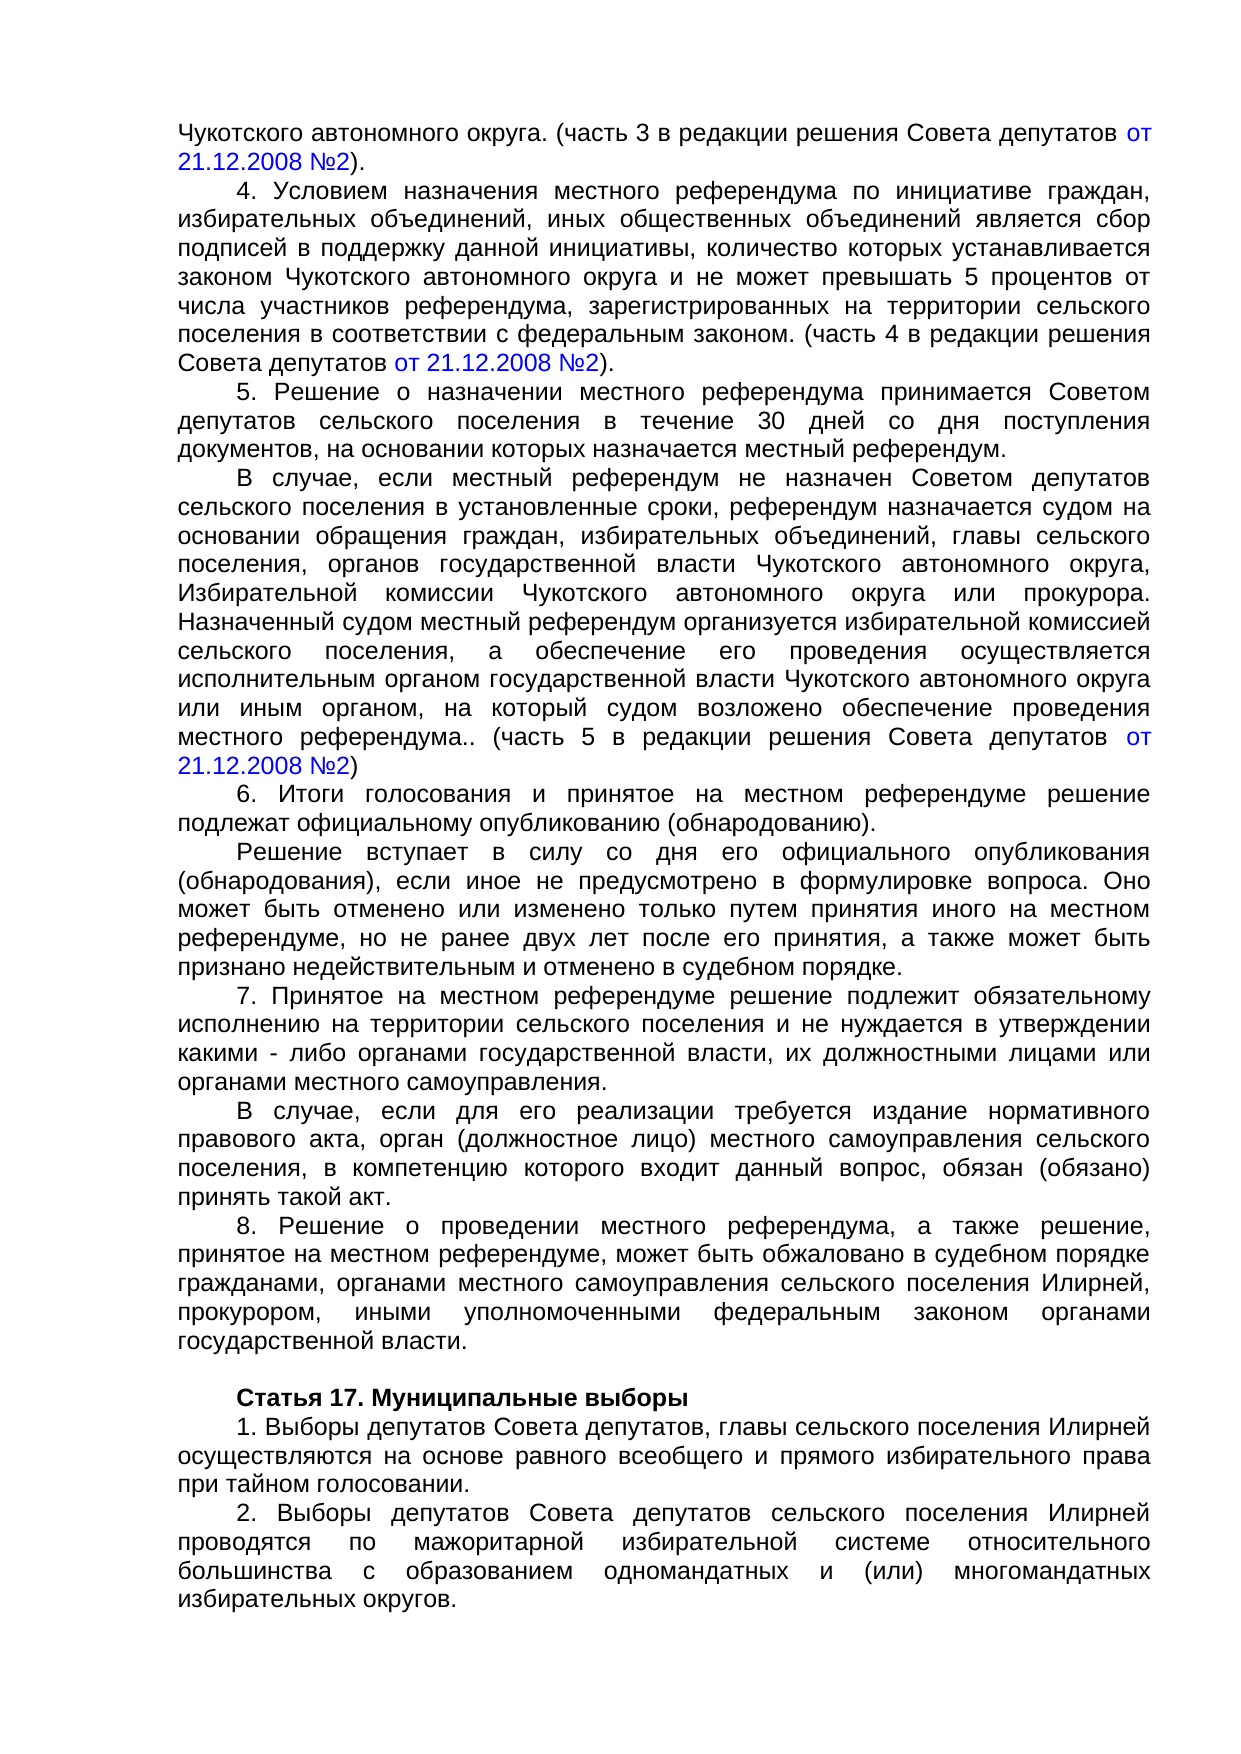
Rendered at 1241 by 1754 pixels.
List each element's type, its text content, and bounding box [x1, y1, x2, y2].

text 8. Решение о проведении местного референдума, а также решение, принятое на местном референдуме, может быть обжаловано в судебном порядке гражданами, органами местного самоуправления сельского поселения Илирней, прокурором, иными уполномоченными федеральным законом органами государственной власти. [177, 1211, 1152, 1354]
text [177, 118, 1152, 176]
text 6. Итоги голосования и принятое на местном референдуме решение подлежат официальному опубликованию (обнародованию). [177, 779, 1152, 837]
text 1. Выборы депутатов Совета депутатов, главы сельского поселения Илирней осуществляются на основе равного всеобщего и прямого избирательного права при тайном голосовании. [177, 1412, 1152, 1498]
text 2. Выборы депутатов Совета депутатов сельского поселения Илирней проводятся по мажоритарной избирательной системе относительного большинства с образованием одномандатных и (или) многомандатных избирательных округов. [177, 1498, 1152, 1613]
text Статья 17. Муниципальные выборы [177, 1383, 1152, 1412]
text 5. Решение о назначении местного референдума принимается Советом депутатов сельского поселения в течение 30 дней со дня поступления документов, на основании которых назначается местный референдум. [177, 377, 1152, 463]
text 4. Условием назначения местного референдума по инициативе граждан, избирательных объединений, иных общественных объединений является сбор подписей в поддержку данной инициативы, количество которых устанавливается законом Чукотского автономного округа и не может превышать 5 процентов от числа участников референдума, зарегистрированных на территории сельского поселения в соответствии с федеральным законом. (часть 4 в редакции решения Совета депутатов от 21.12.2008 №2). [177, 176, 1152, 377]
text В случае, если для его реализации требуется издание нормативного правового акта, орган (должностное лицо) местного самоуправления сельского поселения, в компетенцию которого входит данный вопрос, обязан (обязано) принять такой акт. [177, 1096, 1152, 1211]
text В случае, если местный референдум не назначен Советом депутатов сельского поселения в установленные сроки, референдум назначается судом на основании обращения граждан, избирательных объединений, главы сельского поселения, органов государственной власти Чукотского автономного округа, Избирательной комиссии Чукотского автономного округа или прокурора. Назначенный судом местный референдум организуется избирательной комиссией сельского поселения, а обеспечение его проведения осуществляется исполнительным органом государственной власти Чукотского автономного округа или иным органом, на который судом возложено обеспечение проведения местного референдума.. (часть 5 в редакции решения Совета депутатов от 21.12.2008 №2) [177, 463, 1152, 779]
text 7. Принятое на местном референдуме решение подлежит обязательному исполнению на территории сельского поселения и не нуждается в утверждении какими - либо органами государственной власти, их должностными лицами или органами местного самоуправления. [177, 981, 1152, 1096]
text Решение вступает в силу со дня его официального опубликования (обнародования), если иное не предусмотрено в формулировке вопроса. Оно может быть отменено или изменено только путем принятия иного на местном референдуме, но не ранее двух лет после его принятия, а также может быть признано недействительным и отменено в судебном порядке. [177, 837, 1152, 981]
